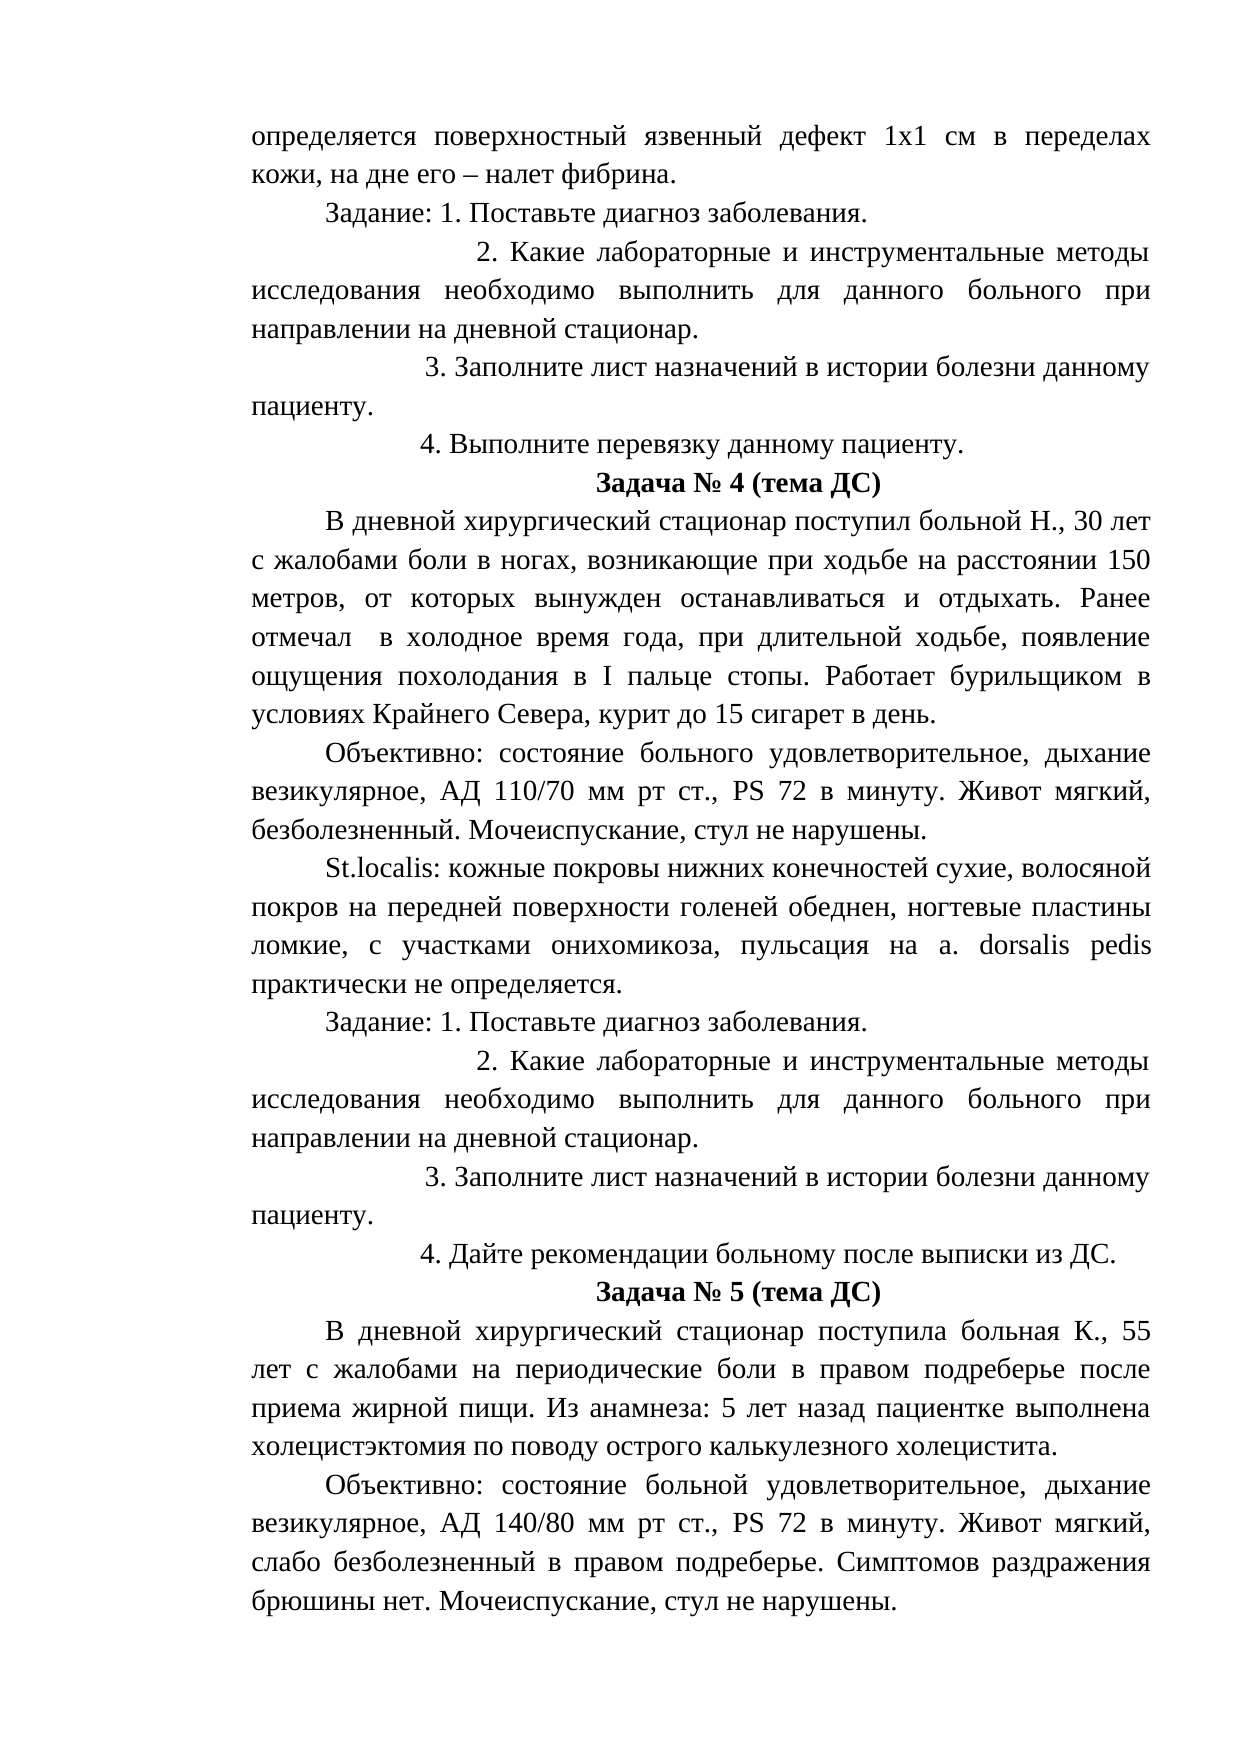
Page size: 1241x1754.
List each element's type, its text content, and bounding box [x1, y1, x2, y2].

text 2. Какие лабораторные и инструментальные методы исследования необходимо выполнить для данного больного при направлении на дневной стационар. [251, 1043, 1152, 1154]
text 4. Дайте рекомендации больному после выписки из ДС. [251, 1236, 1152, 1269]
text St.localis: кожные покровы нижних конечностей сухие, волосяной покров на передней поверхности голеней обеднен, ногтевые пластины ломкие, с участками онихомикоза, пульсация на a. dorsalis pedis практически не определяется. [251, 850, 1152, 999]
text Задача № 4 (тема ДС) [251, 465, 1152, 498]
text В дневной хирургический стационар поступила больная К., 55 лет с жалобами на периодические боли в правом подреберье после приема жирной пищи. Из анамнеза: 5 лет назад пациентке выполнена холецистэктомия по поводу острого калькулезного холецистита. [251, 1313, 1152, 1462]
text 2. Какие лабораторные и инструментальные методы исследования необходимо выполнить для данного больного при направлении на дневной стационар. [251, 234, 1152, 344]
text Задание: 1. Поставьте диагноз заболевания. [251, 1004, 1152, 1038]
text Объективно: состояние больной удовлетворительное, дыхание везикулярное, АД 140/80 мм рт ст., PS 72 в минуту. Живот мягкий, слабо безболезненный в правом подреберье. Симптомов раздражения брюшины нет. Мочеиспускание, стул не нарушены. [251, 1467, 1152, 1616]
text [251, 118, 1152, 190]
text 3. Заполните лист назначений в истории болезни данному пациенту. [251, 1159, 1152, 1231]
text 3. Заполните лист назначений в истории болезни данному пациенту. [251, 349, 1152, 421]
text Задача № 5 (тема ДС) [251, 1274, 1152, 1308]
text 4. Выполните перевязку данному пациенту. [251, 426, 1152, 460]
text В дневной хирургический стационар поступил больной Н., 30 лет с жалобами боли в ногах, возникающие при ходьбе на расстоянии 150 метров, от которых вынужден останавливаться и отдыхать. Ранее отмечал в холодное время года, при длительной ходьбе, появление ощущения похолодания в I пальце стопы. Работает бурильщиком в условиях Крайнего Севера, курит до 15 сигарет в день. [251, 503, 1152, 730]
text Объективно: состояние больного удовлетворительное, дыхание везикулярное, АД 110/70 мм рт ст., PS 72 в минуту. Живот мягкий, безболезненный. Мочеиспускание, стул не нарушены. [251, 735, 1152, 845]
text Задание: 1. Поставьте диагноз заболевания. [251, 195, 1152, 229]
